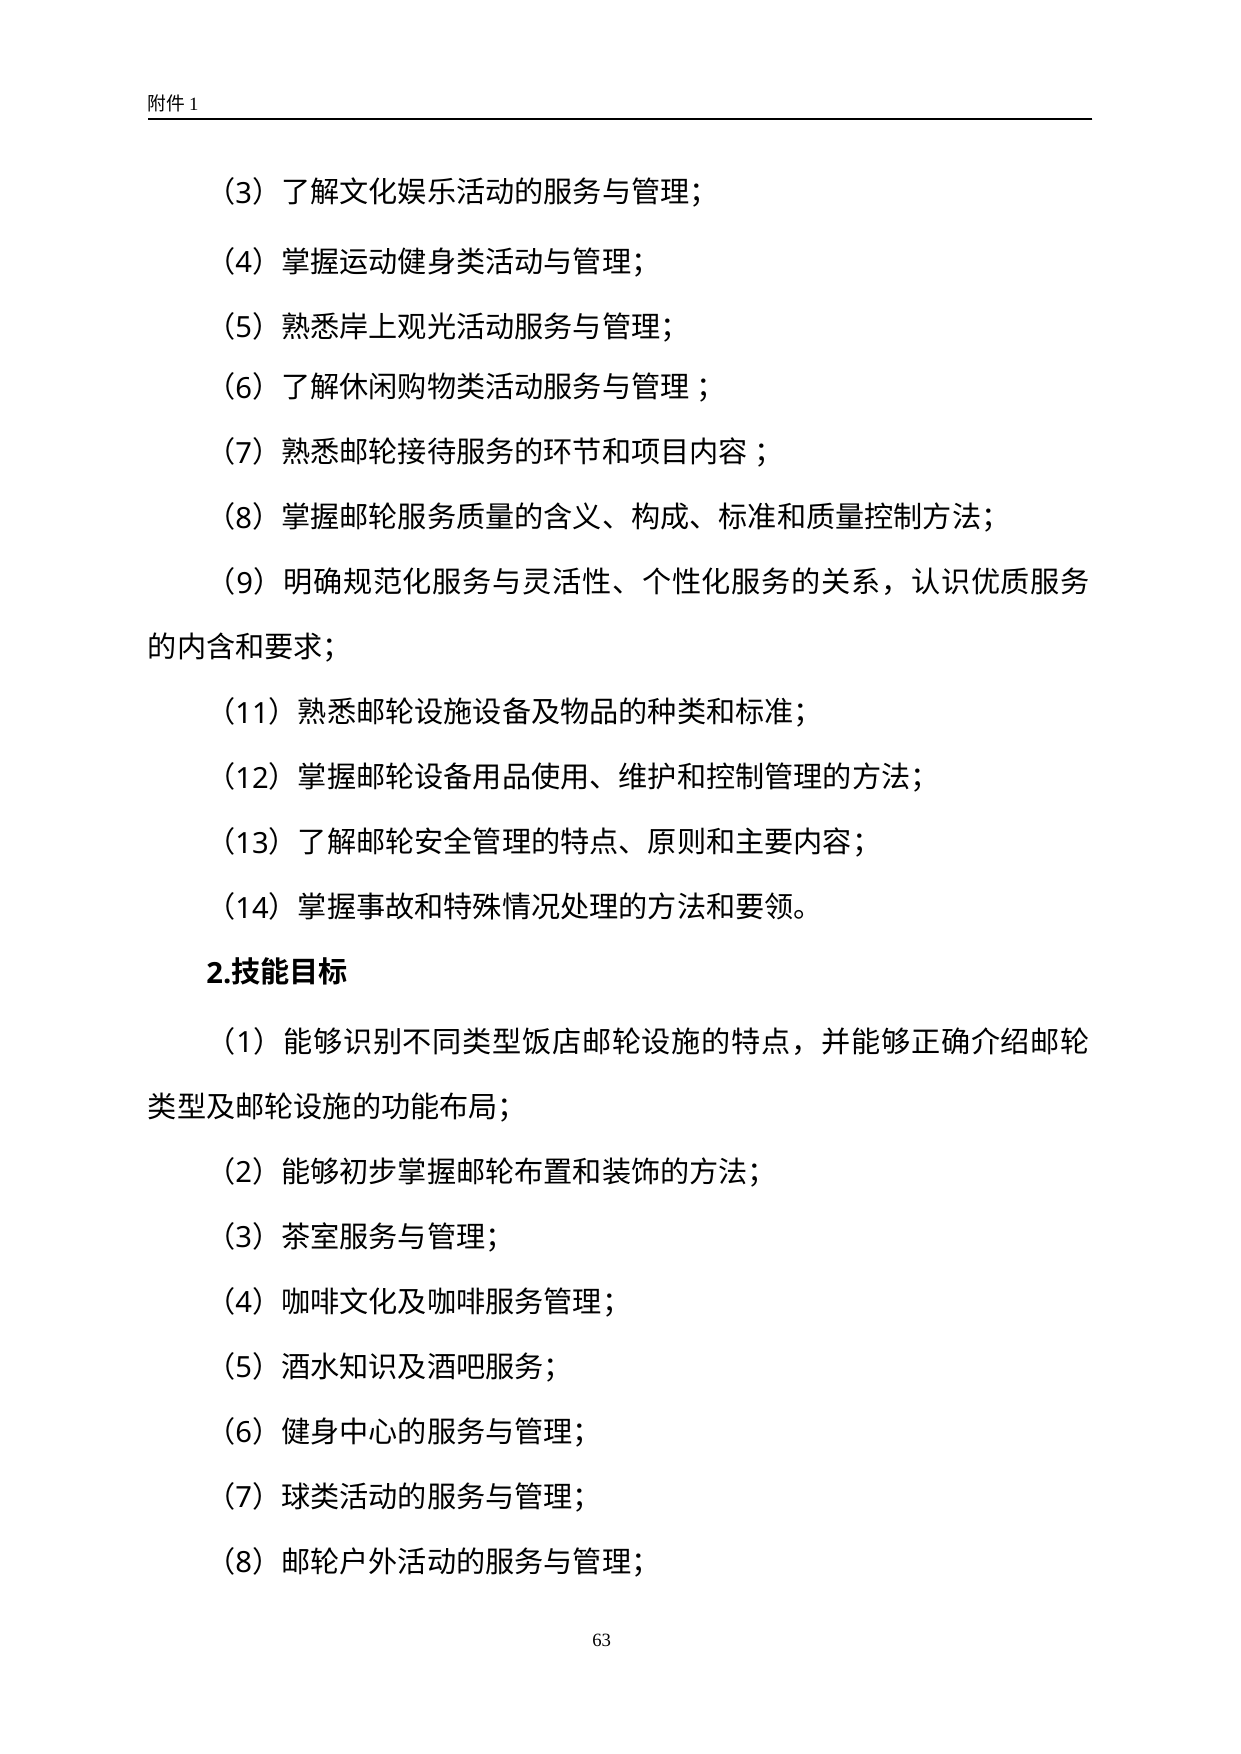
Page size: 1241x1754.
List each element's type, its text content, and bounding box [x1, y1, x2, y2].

text （14）掌握事故和特殊情况处理的方法和要领。 [148, 877, 1092, 942]
text （1）能够识别不同类型饭店邮轮设施的特点，并能够正确介绍邮轮类型及邮轮设施的功能布局； [148, 1007, 1092, 1137]
text （5）熟悉岸上观光活动服务与管理； [148, 292, 1092, 357]
text （13）了解邮轮安全管理的特点、原则和主要内容； [148, 812, 1092, 877]
text （5）酒水知识及酒吧服务； [148, 1332, 1092, 1397]
text （3）茶室服务与管理； [148, 1202, 1092, 1267]
text （8）掌握邮轮服务质量的含义、构成、标准和质量控制方法； [148, 487, 1092, 552]
text （8）邮轮户外活动的服务与管理； [148, 1527, 1092, 1592]
text （7）球类活动的服务与管理； [148, 1462, 1092, 1527]
text 2.技能目标 [148, 942, 1092, 1007]
text （6）了解休闲购物类活动服务与管理 ； [148, 357, 1092, 422]
text （4）咖啡文化及咖啡服务管理； [148, 1267, 1092, 1332]
text （11）熟悉邮轮设施设备及物品的种类和标准； [148, 682, 1092, 747]
text （6）健身中心的服务与管理； [148, 1397, 1092, 1462]
text （2）能够初步掌握邮轮布置和装饰的方法； [148, 1137, 1092, 1202]
text （4）掌握运动健身类活动与管理； [148, 227, 1092, 292]
text （12）掌握邮轮设备用品使用、维护和控制管理的方法； [148, 747, 1092, 812]
text （9）明确规范化服务与灵活性、个性化服务的关系，认识优质服务的内含和要求； [148, 552, 1092, 682]
text （7）熟悉邮轮接待服务的环节和项目内容 ； [148, 422, 1092, 487]
text （3）了解文化娱乐活动的服务与管理； [148, 162, 1092, 227]
